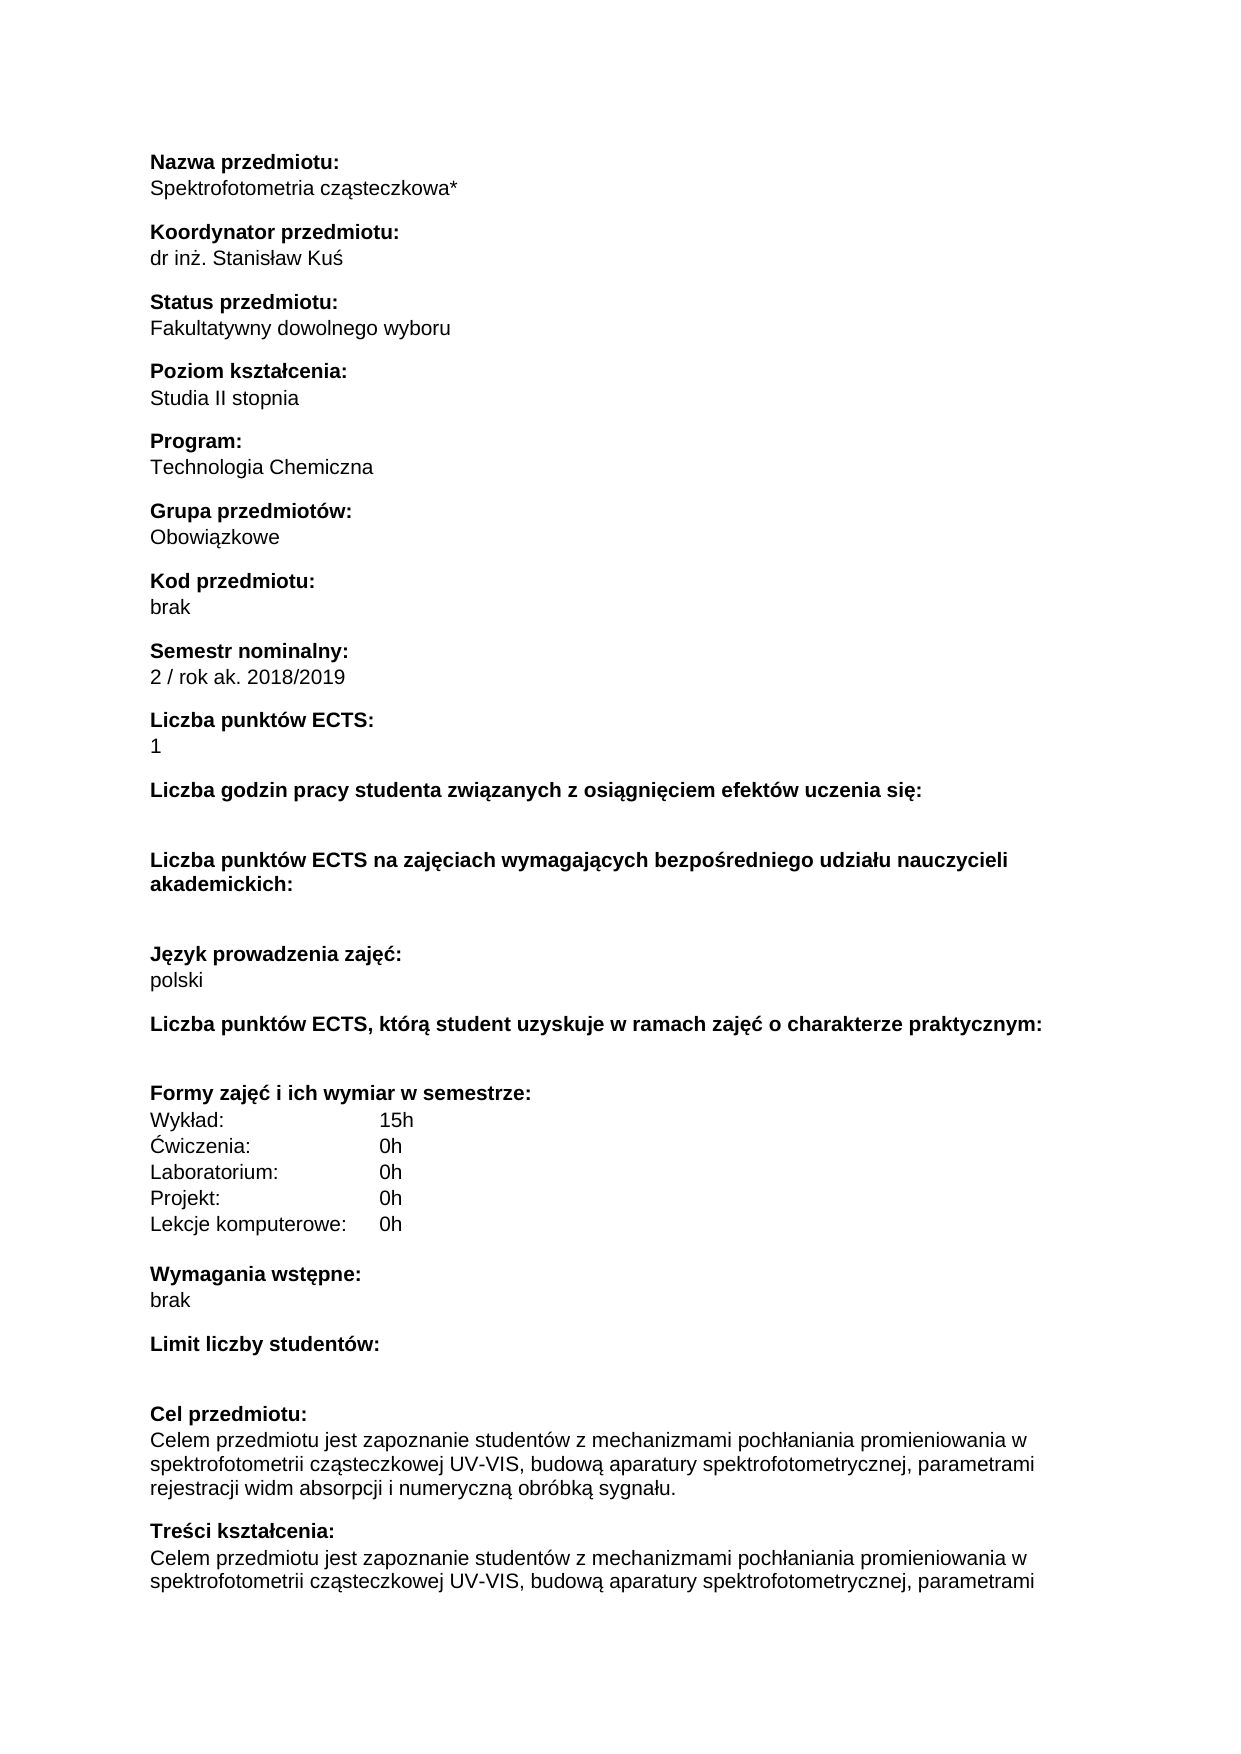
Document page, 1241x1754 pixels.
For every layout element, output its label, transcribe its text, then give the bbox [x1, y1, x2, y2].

text Liczba punktów ECTS, którą student uzyskuje w ramach zajęć o charakterze praktycznym: [150, 1011, 1090, 1035]
text Poziom kształcenia: [150, 359, 1090, 383]
table_cell 0h [369, 1132, 597, 1158]
table_cell 0h [369, 1210, 597, 1236]
text Status przedmiotu: [150, 289, 1090, 313]
text 2 / rok ak. 2018/2019 [150, 664, 1090, 688]
text Fakultatywny dowolnego wyboru [150, 316, 1090, 339]
text Liczba godzin pracy studenta związanych z osiągnięciem efektów uczenia się: [150, 778, 1090, 802]
text Nazwa przedmiotu: [150, 150, 1090, 174]
text Program: [150, 429, 1090, 453]
text Spektrofotometria cząsteczkowa* [150, 176, 1090, 200]
text Kod przedmiotu: [150, 569, 1090, 593]
text Celem przedmiotu jest zapoznanie studentów z mechanizmami pochłaniania promieniowania w spektrofotometrii cząsteczkowej UV-VIS, budową aparatury spektrofotometrycznej, parametrami rejestracji widm absorpcji i numeryczną obróbką sygnału. [150, 1428, 1090, 1499]
text Koordynator przedmiotu: [150, 220, 1090, 244]
text Grupa przedmiotów: [150, 499, 1090, 523]
text Cel przedmiotu: [150, 1402, 1090, 1426]
text Język prowadzenia zajęć: [150, 942, 1090, 966]
text dr inż. Stanisław Kuś [150, 246, 1090, 270]
table_cell Laboratorium: [140, 1160, 367, 1184]
table_header 15h [369, 1108, 597, 1132]
text Formy zajęć i ich wymiar w semestrze: [150, 1081, 1090, 1105]
text Liczba punktów ECTS: [150, 708, 1090, 732]
text Technologia Chemiczna [150, 455, 1090, 479]
text brak [150, 1288, 1090, 1312]
table_header Wykład: [140, 1108, 367, 1132]
table_cell 0h [369, 1158, 597, 1184]
table_cell Projekt: [140, 1186, 367, 1210]
text Studia II stopnia [150, 385, 1090, 409]
table_cell 0h [369, 1184, 597, 1210]
text brak [150, 595, 1090, 619]
text polski [150, 968, 1090, 992]
text Semestr nominalny: [150, 638, 1090, 662]
text Treści kształcenia: [150, 1519, 1090, 1543]
text Liczba punktów ECTS na zajęciach wymagających bezpośredniego udziału nauczycieli akademickich: [150, 848, 1090, 896]
text Wymagania wstępne: [150, 1262, 1090, 1286]
table_cell Ćwiczenia: [140, 1134, 367, 1158]
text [150, 1545, 1090, 1593]
text 1 [150, 734, 1090, 758]
text Limit liczby studentów: [150, 1332, 1090, 1356]
text Obowiązkowe [150, 525, 1090, 549]
table_cell Lekcje komputerowe: [140, 1212, 367, 1236]
